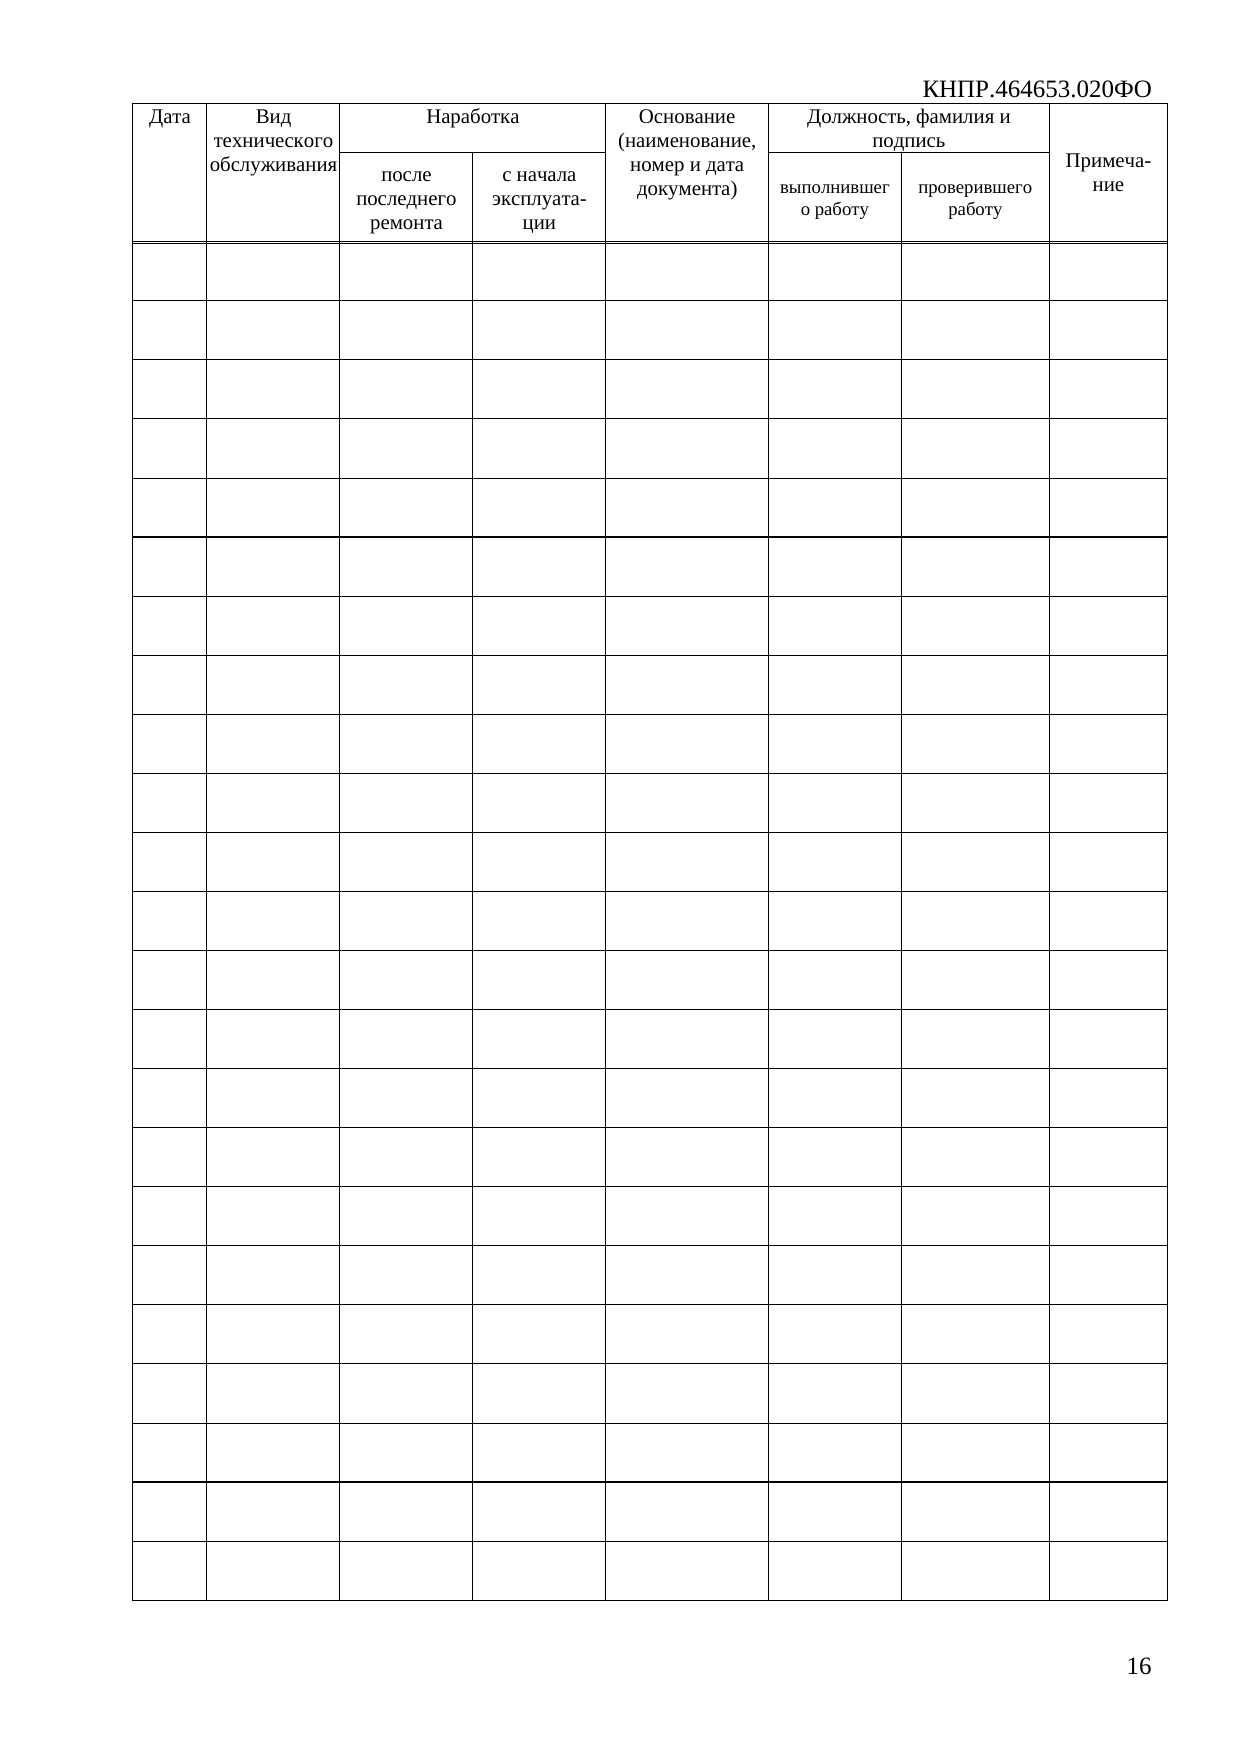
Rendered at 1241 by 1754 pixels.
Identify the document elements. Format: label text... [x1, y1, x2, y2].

table_cell [769, 1483, 901, 1541]
table_cell [769, 1187, 901, 1245]
table_header Основание (наименование, номер и дата документа) [606, 104, 768, 241]
table_cell [1050, 538, 1167, 596]
table_cell [133, 1483, 206, 1541]
table_cell [133, 1424, 206, 1481]
table_cell [133, 1128, 206, 1186]
table_cell [606, 538, 768, 596]
table_cell [340, 1305, 472, 1363]
table_cell [1050, 774, 1167, 832]
table_cell выполнившего работу [769, 153, 901, 241]
table_cell [207, 244, 339, 300]
table_header Вид технического обслуживания [207, 104, 339, 241]
table_cell [133, 951, 206, 1009]
table_cell [606, 1128, 768, 1186]
table_cell [606, 774, 768, 832]
table_cell [769, 479, 901, 536]
table_cell [606, 1424, 768, 1481]
table_cell [902, 597, 1049, 654]
table_cell [1050, 244, 1167, 300]
table_cell [207, 1305, 339, 1363]
table_cell [1050, 1424, 1167, 1481]
table_cell [133, 301, 206, 359]
table_cell [340, 360, 472, 418]
table_cell [473, 1187, 605, 1245]
table_cell [606, 1187, 768, 1245]
table_cell [473, 656, 605, 714]
table_cell [133, 479, 206, 536]
table_cell [1050, 1128, 1167, 1186]
table_cell [1050, 1187, 1167, 1245]
table_cell [207, 597, 339, 654]
table_cell [207, 774, 339, 832]
table_header Дата [133, 104, 206, 241]
table_cell [1050, 1010, 1167, 1068]
table_cell [340, 1069, 472, 1127]
table_cell [902, 419, 1049, 477]
table_cell [207, 419, 339, 477]
table_cell [473, 1128, 605, 1186]
table_cell [769, 833, 901, 891]
table_cell [207, 1010, 339, 1068]
table_cell [473, 1069, 605, 1127]
table_cell [133, 1305, 206, 1363]
table_cell [207, 301, 339, 359]
table_cell [207, 1364, 339, 1422]
table_cell [473, 1483, 605, 1541]
table_cell [1050, 951, 1167, 1009]
table_cell [902, 538, 1049, 596]
table_cell [473, 538, 605, 596]
table_cell [473, 1542, 605, 1599]
table_cell [340, 892, 472, 950]
table_cell [606, 419, 768, 477]
table_cell [606, 479, 768, 536]
table_cell [340, 1364, 472, 1422]
table_cell [1050, 1246, 1167, 1304]
table_cell [473, 301, 605, 359]
table_cell [133, 1010, 206, 1068]
table_cell [606, 1483, 768, 1541]
table_cell [133, 1187, 206, 1245]
table_cell [207, 1542, 339, 1599]
table_cell [606, 244, 768, 300]
table_cell [207, 1483, 339, 1541]
table_cell [207, 1424, 339, 1481]
table_cell [902, 360, 1049, 418]
table_cell [606, 360, 768, 418]
table_cell [207, 892, 339, 950]
table_cell [769, 538, 901, 596]
table_cell [1050, 892, 1167, 950]
table_cell [133, 656, 206, 714]
table_cell [133, 360, 206, 418]
table_cell [902, 892, 1049, 950]
table_cell [473, 360, 605, 418]
table_header Должность, фамилия и подпись [769, 104, 1049, 152]
table_cell [769, 715, 901, 773]
table_cell [902, 1246, 1049, 1304]
table_cell [473, 597, 605, 654]
table_cell [1050, 419, 1167, 477]
table_cell с начала эксплуата-ции [473, 153, 605, 241]
table_cell [133, 419, 206, 477]
table_cell [207, 538, 339, 596]
table_cell [473, 1010, 605, 1068]
table_cell [1050, 715, 1167, 773]
table_cell [902, 1483, 1049, 1541]
table_cell [340, 1187, 472, 1245]
table_cell [1050, 1542, 1167, 1599]
table_cell [606, 715, 768, 773]
table_cell [207, 1128, 339, 1186]
table_cell [473, 479, 605, 536]
table_cell [769, 656, 901, 714]
table_cell [769, 597, 901, 654]
table_cell [133, 1364, 206, 1422]
table_header Примеча-ние [1050, 104, 1167, 241]
table_cell [340, 597, 472, 654]
table_cell [133, 1069, 206, 1127]
table_cell [207, 715, 339, 773]
table_cell [340, 479, 472, 536]
table_cell [1050, 1069, 1167, 1127]
table_cell [606, 597, 768, 654]
table_cell [340, 1424, 472, 1481]
table_cell [340, 1483, 472, 1541]
table_cell [473, 892, 605, 950]
table_cell [1050, 833, 1167, 891]
table_cell [769, 419, 901, 477]
table_cell [902, 301, 1049, 359]
table_cell [133, 833, 206, 891]
table_cell [902, 715, 1049, 773]
table_cell [473, 1305, 605, 1363]
table_cell [1050, 479, 1167, 536]
table_cell [1050, 1364, 1167, 1422]
table_cell [902, 1010, 1049, 1068]
table_cell [902, 1305, 1049, 1363]
table_cell [207, 1069, 339, 1127]
table_cell [133, 715, 206, 773]
table_cell [606, 1305, 768, 1363]
table_cell [133, 597, 206, 654]
table_cell [769, 1246, 901, 1304]
table_cell [473, 774, 605, 832]
table_cell [473, 715, 605, 773]
table_cell [902, 951, 1049, 1009]
table_cell [606, 1010, 768, 1068]
table_cell [606, 1069, 768, 1127]
table_cell [473, 1246, 605, 1304]
table_cell [606, 1364, 768, 1422]
table_cell [473, 419, 605, 477]
table_cell [902, 1424, 1049, 1481]
table_cell [133, 774, 206, 832]
table_cell [473, 833, 605, 891]
table_cell [1050, 301, 1167, 359]
table_cell [207, 656, 339, 714]
table_cell [340, 1010, 472, 1068]
table_cell [769, 892, 901, 950]
table_cell [207, 1246, 339, 1304]
table_cell [769, 1128, 901, 1186]
table_cell [1050, 360, 1167, 418]
table_cell [769, 1305, 901, 1363]
table_cell [769, 360, 901, 418]
table_cell [207, 360, 339, 418]
table_cell [473, 1364, 605, 1422]
table_cell [340, 1128, 472, 1186]
table_cell [769, 951, 901, 1009]
table_cell [769, 1069, 901, 1127]
table_cell [902, 656, 1049, 714]
table_cell [473, 244, 605, 300]
table_cell [133, 1542, 206, 1599]
table_cell [902, 1128, 1049, 1186]
table_header Наработка [340, 104, 605, 152]
table_cell [606, 951, 768, 1009]
table_cell [133, 538, 206, 596]
table_cell [473, 1424, 605, 1481]
table_cell [606, 1246, 768, 1304]
table_cell [207, 951, 339, 1009]
table_cell [769, 1542, 901, 1599]
table_cell [769, 1364, 901, 1422]
table_cell [769, 244, 901, 300]
table_cell [340, 774, 472, 832]
table_cell [133, 1246, 206, 1304]
table_cell [473, 951, 605, 1009]
table_cell [340, 301, 472, 359]
table_cell [902, 1187, 1049, 1245]
table_cell [207, 833, 339, 891]
table_cell [1050, 597, 1167, 654]
table_cell [769, 774, 901, 832]
table_cell [340, 1542, 472, 1599]
table_cell [606, 656, 768, 714]
table_cell [902, 244, 1049, 300]
table_cell [902, 1542, 1049, 1599]
table_cell [902, 1364, 1049, 1422]
table_cell [340, 656, 472, 714]
table_cell [340, 1246, 472, 1304]
table_cell [340, 715, 472, 773]
table_cell [340, 244, 472, 300]
table_cell после последнего ремонта [340, 153, 472, 241]
table_cell проверившего работу [902, 153, 1049, 241]
table_cell [207, 1187, 339, 1245]
table_cell [207, 479, 339, 536]
table_cell [1050, 656, 1167, 714]
table_cell [340, 833, 472, 891]
table_cell [340, 538, 472, 596]
table_cell [1050, 1305, 1167, 1363]
table_cell [769, 1010, 901, 1068]
table_cell [606, 892, 768, 950]
table_cell [606, 1542, 768, 1599]
table_cell [606, 833, 768, 891]
table_cell [133, 892, 206, 950]
table_cell [1050, 1483, 1167, 1541]
table_cell [340, 419, 472, 477]
table_cell [133, 244, 206, 300]
table_cell [769, 1424, 901, 1481]
table_cell [340, 951, 472, 1009]
table_cell [769, 301, 901, 359]
table_cell [902, 1069, 1049, 1127]
table_cell [902, 479, 1049, 536]
table_cell [902, 774, 1049, 832]
table_cell [606, 301, 768, 359]
table_cell [902, 833, 1049, 891]
